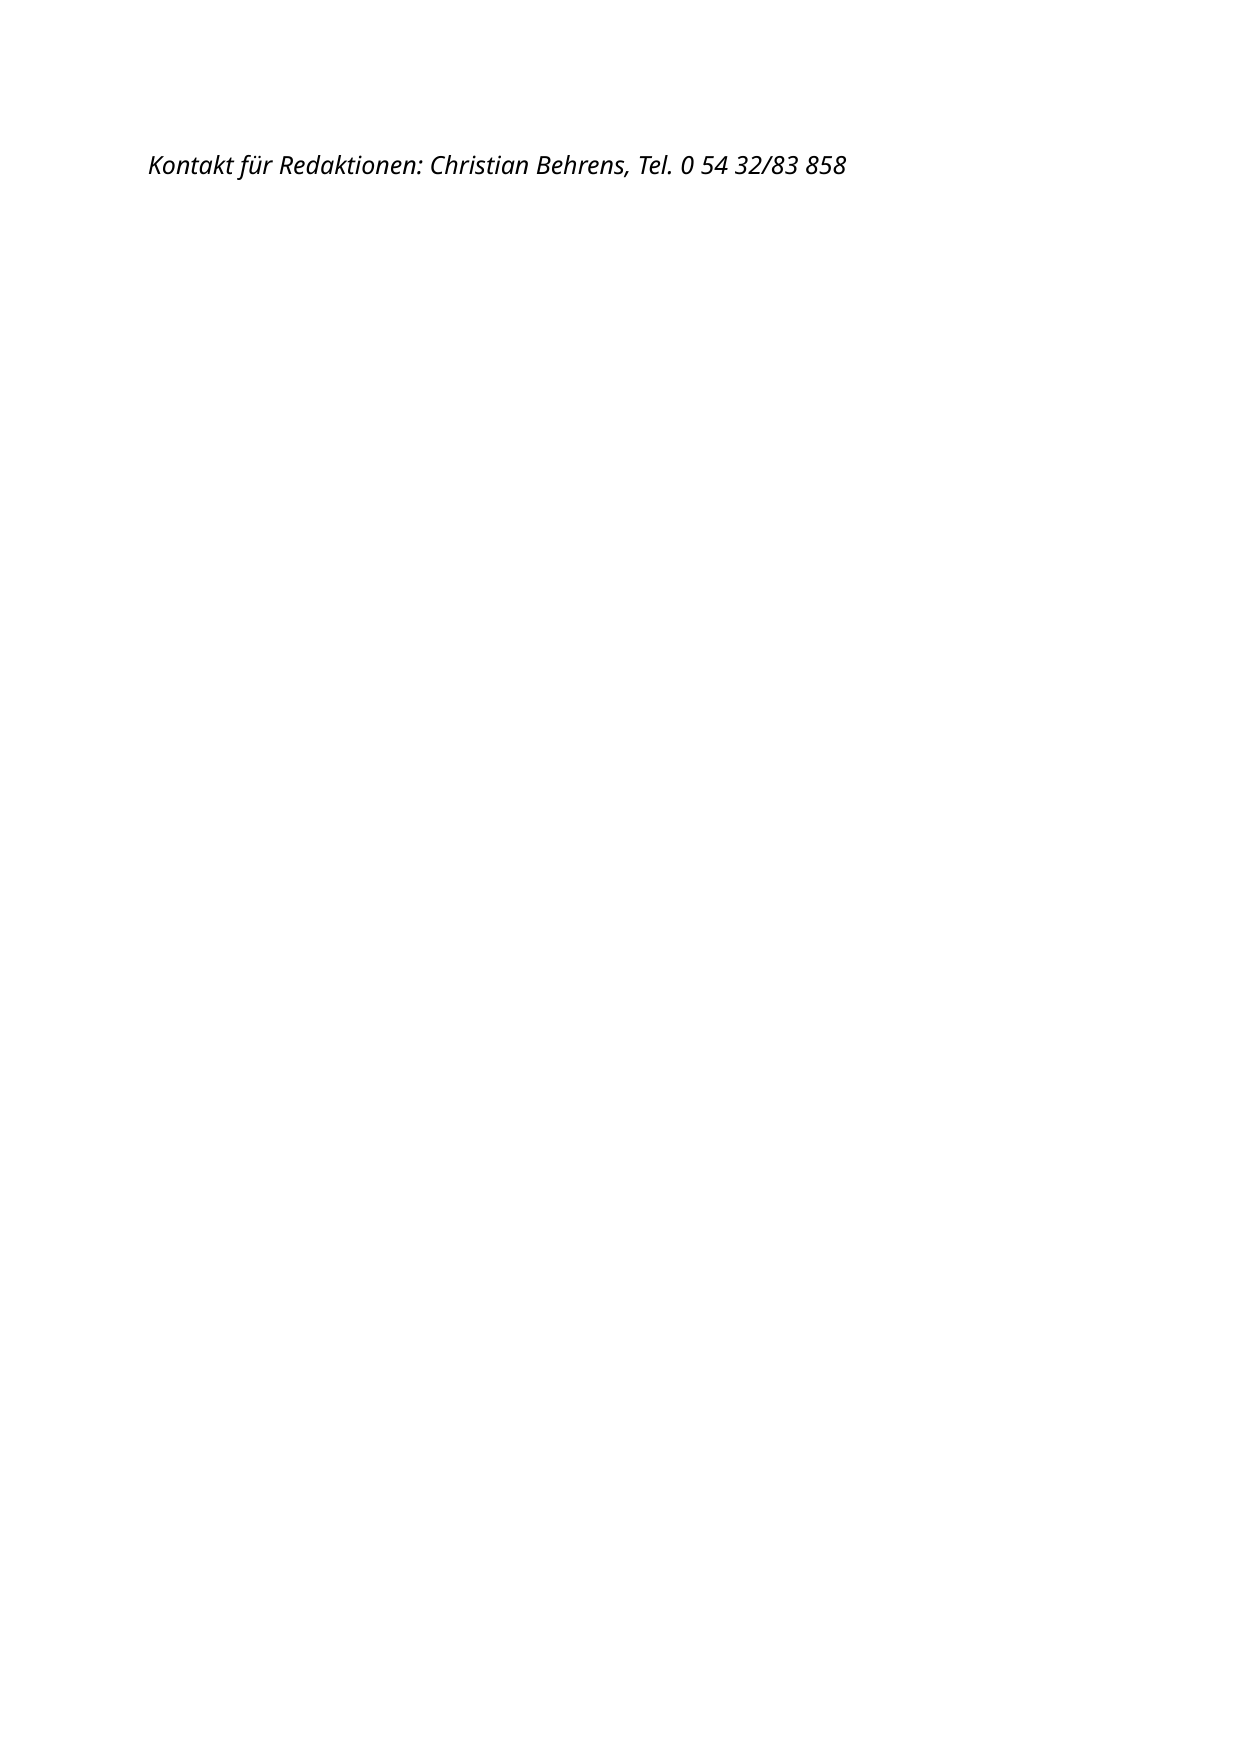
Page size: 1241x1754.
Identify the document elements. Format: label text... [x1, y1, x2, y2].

text Kontakt für Redaktionen: Christian Behrens, Tel. 0 54 32/83 858 [148, 148, 1093, 182]
